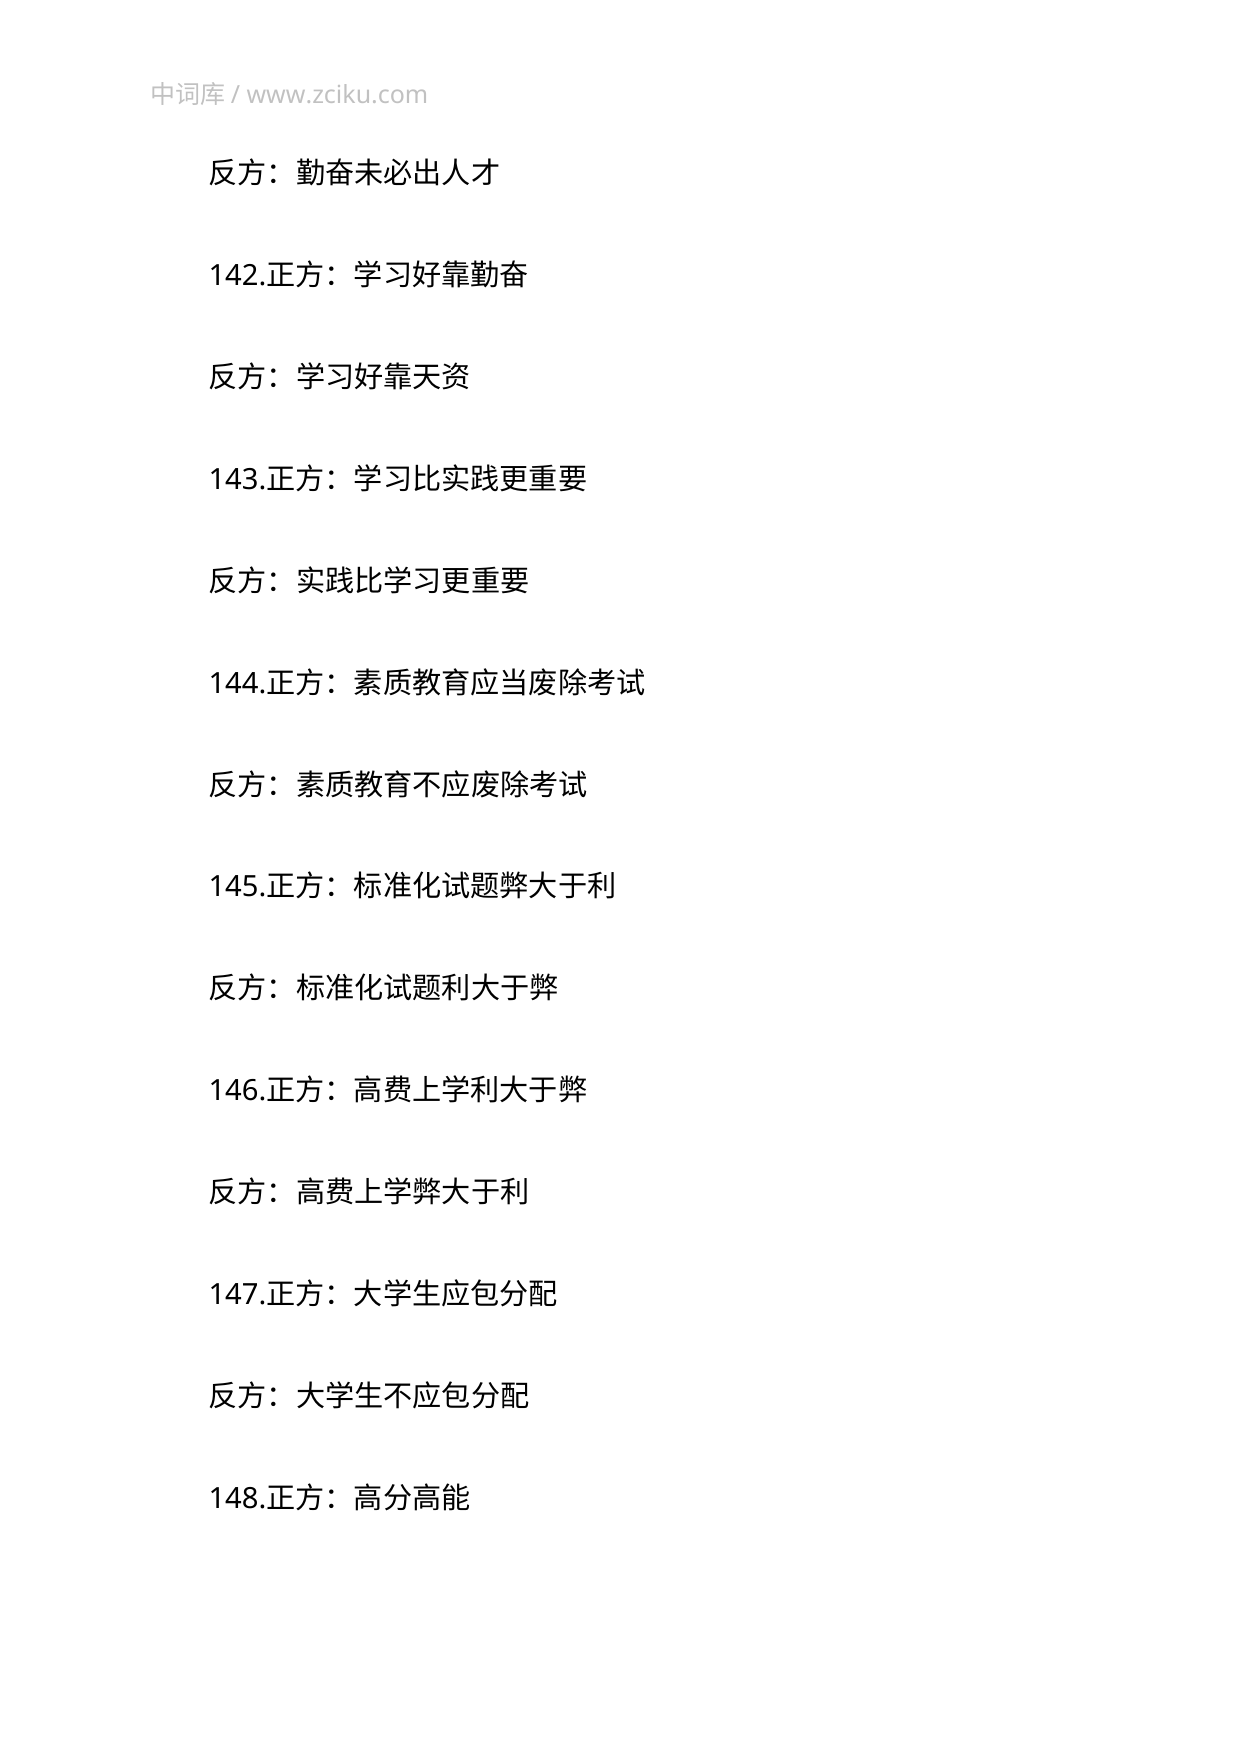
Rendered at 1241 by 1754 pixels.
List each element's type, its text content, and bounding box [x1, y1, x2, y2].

text 142.正方：学习好靠勤奋 [150, 252, 1090, 294]
text 反方：实践比学习更重要 [150, 557, 1090, 600]
text 147.正方：大学生应包分配 [150, 1271, 1090, 1313]
text 反方：高费上学弊大于利 [150, 1169, 1090, 1211]
text 145.正方：标准化试题弊大于利 [150, 863, 1090, 905]
text 反方：大学生不应包分配 [150, 1372, 1090, 1415]
text 反方：学习好靠天资 [150, 354, 1090, 396]
text 143.正方：学习比实践更重要 [150, 456, 1090, 498]
text 反方：勤奋未必出人才 [150, 150, 1090, 192]
text 反方：素质教育不应废除考试 [150, 761, 1090, 803]
text 144.正方：素质教育应当废除考试 [150, 659, 1090, 702]
text 148.正方：高分高能 [150, 1474, 1090, 1517]
text 146.正方：高费上学利大于弊 [150, 1067, 1090, 1109]
text 反方：标准化试题利大于弊 [150, 965, 1090, 1007]
